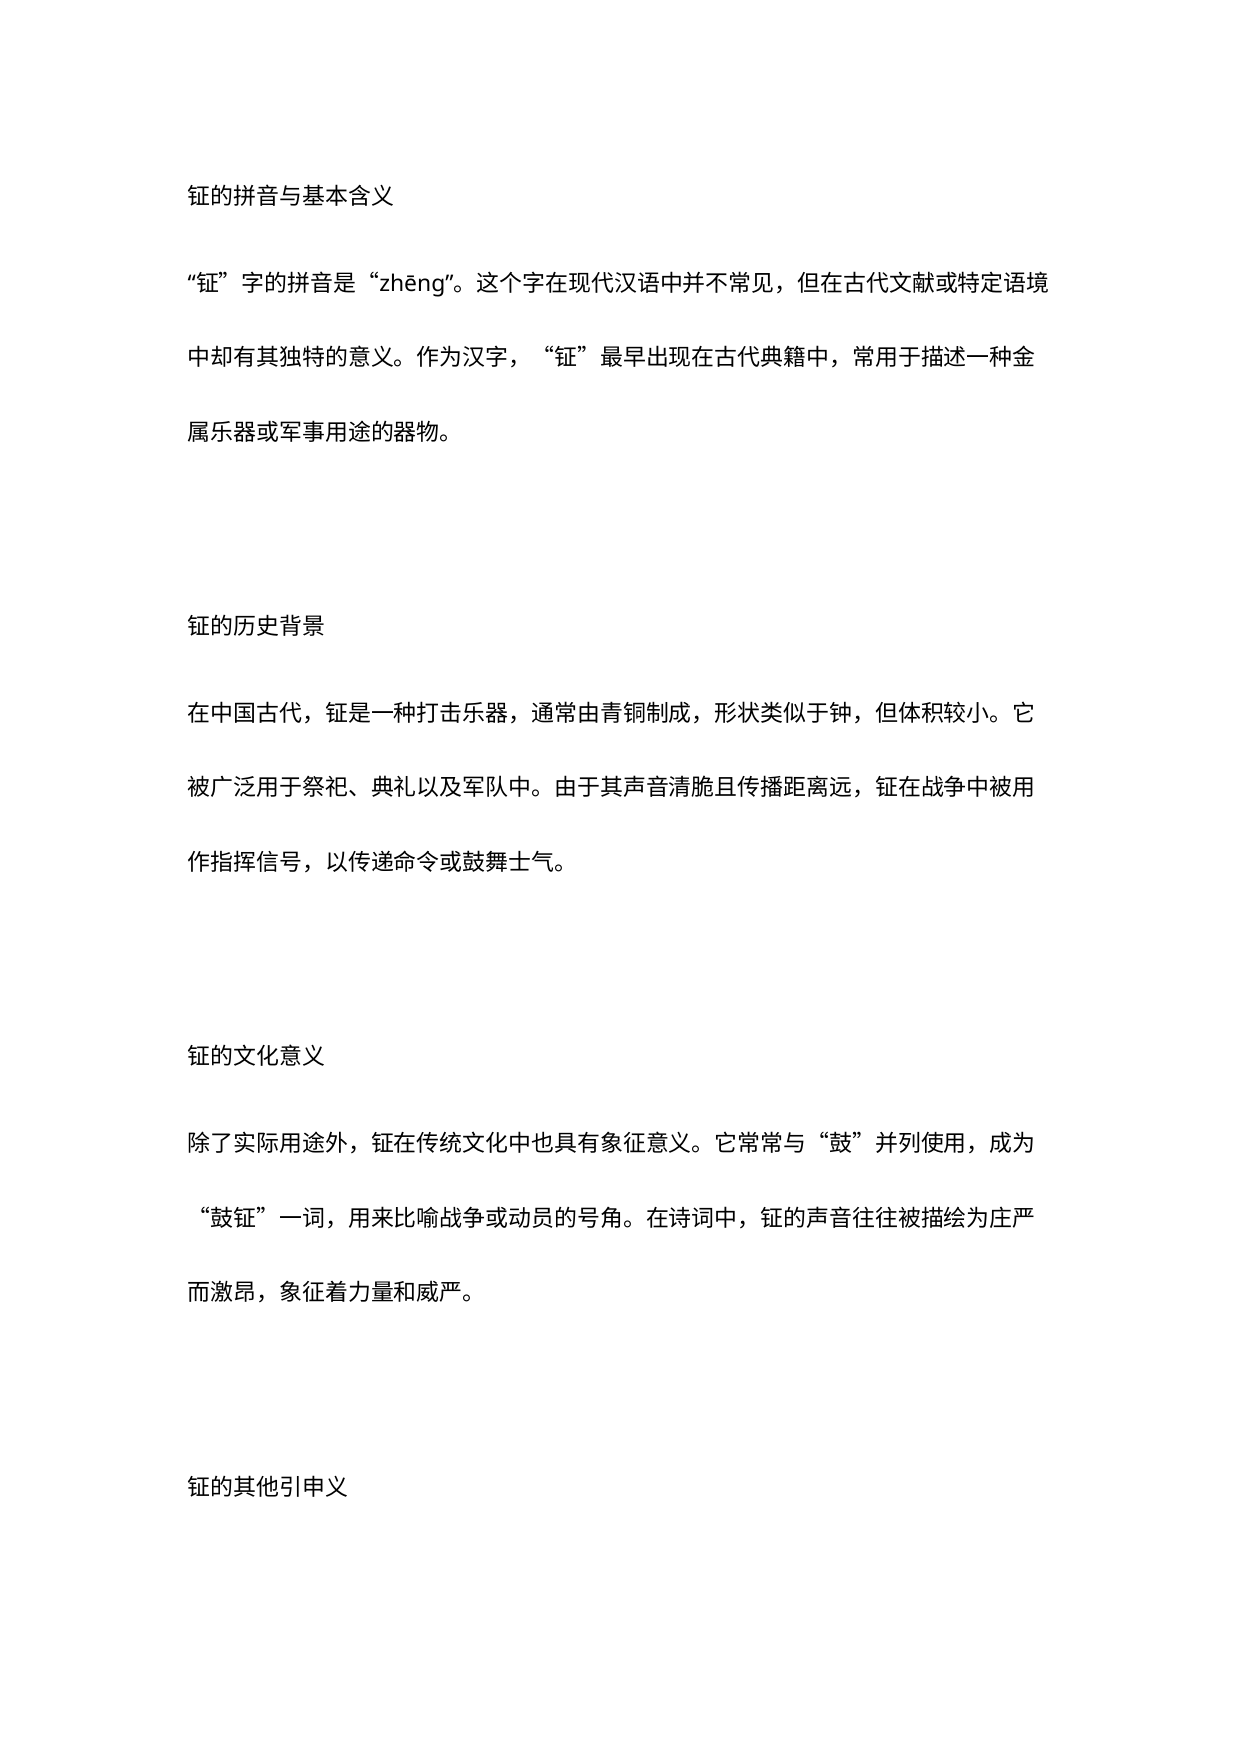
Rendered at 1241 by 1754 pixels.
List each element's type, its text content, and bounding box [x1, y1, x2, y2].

text 在中国古代，钲是一种打击乐器，通常由青铜制成，形状类似于钟，但体积较小。它被广泛用于祭祀、典礼以及军队中。由于其声音清脆且传播距离远，钲在战争中被用作指挥信号，以传递命令或鼓舞士气。 [187, 679, 1053, 893]
text 钲的拼音与基本含义 [187, 162, 1053, 227]
text 除了实际用途外，钲在传统文化中也具有象征意义。它常常与“鼓”并列使用，成为“鼓钲”一词，用来比喻战争或动员的号角。在诗词中，钲的声音往往被描绘为庄严而激昂，象征着力量和威严。 [187, 1109, 1053, 1323]
text 钲的历史背景 [187, 592, 1053, 657]
text “钲”字的拼音是“zhēng”。这个字在现代汉语中并不常见，但在古代文献或特定语境中却有其独特的意义。作为汉字，“钲”最早出现在古代典籍中，常用于描述一种金属乐器或军事用途的器物。 [187, 248, 1053, 463]
text 钲的其他引申义 [187, 1453, 1053, 1518]
text 钲的文化意义 [187, 1022, 1053, 1087]
